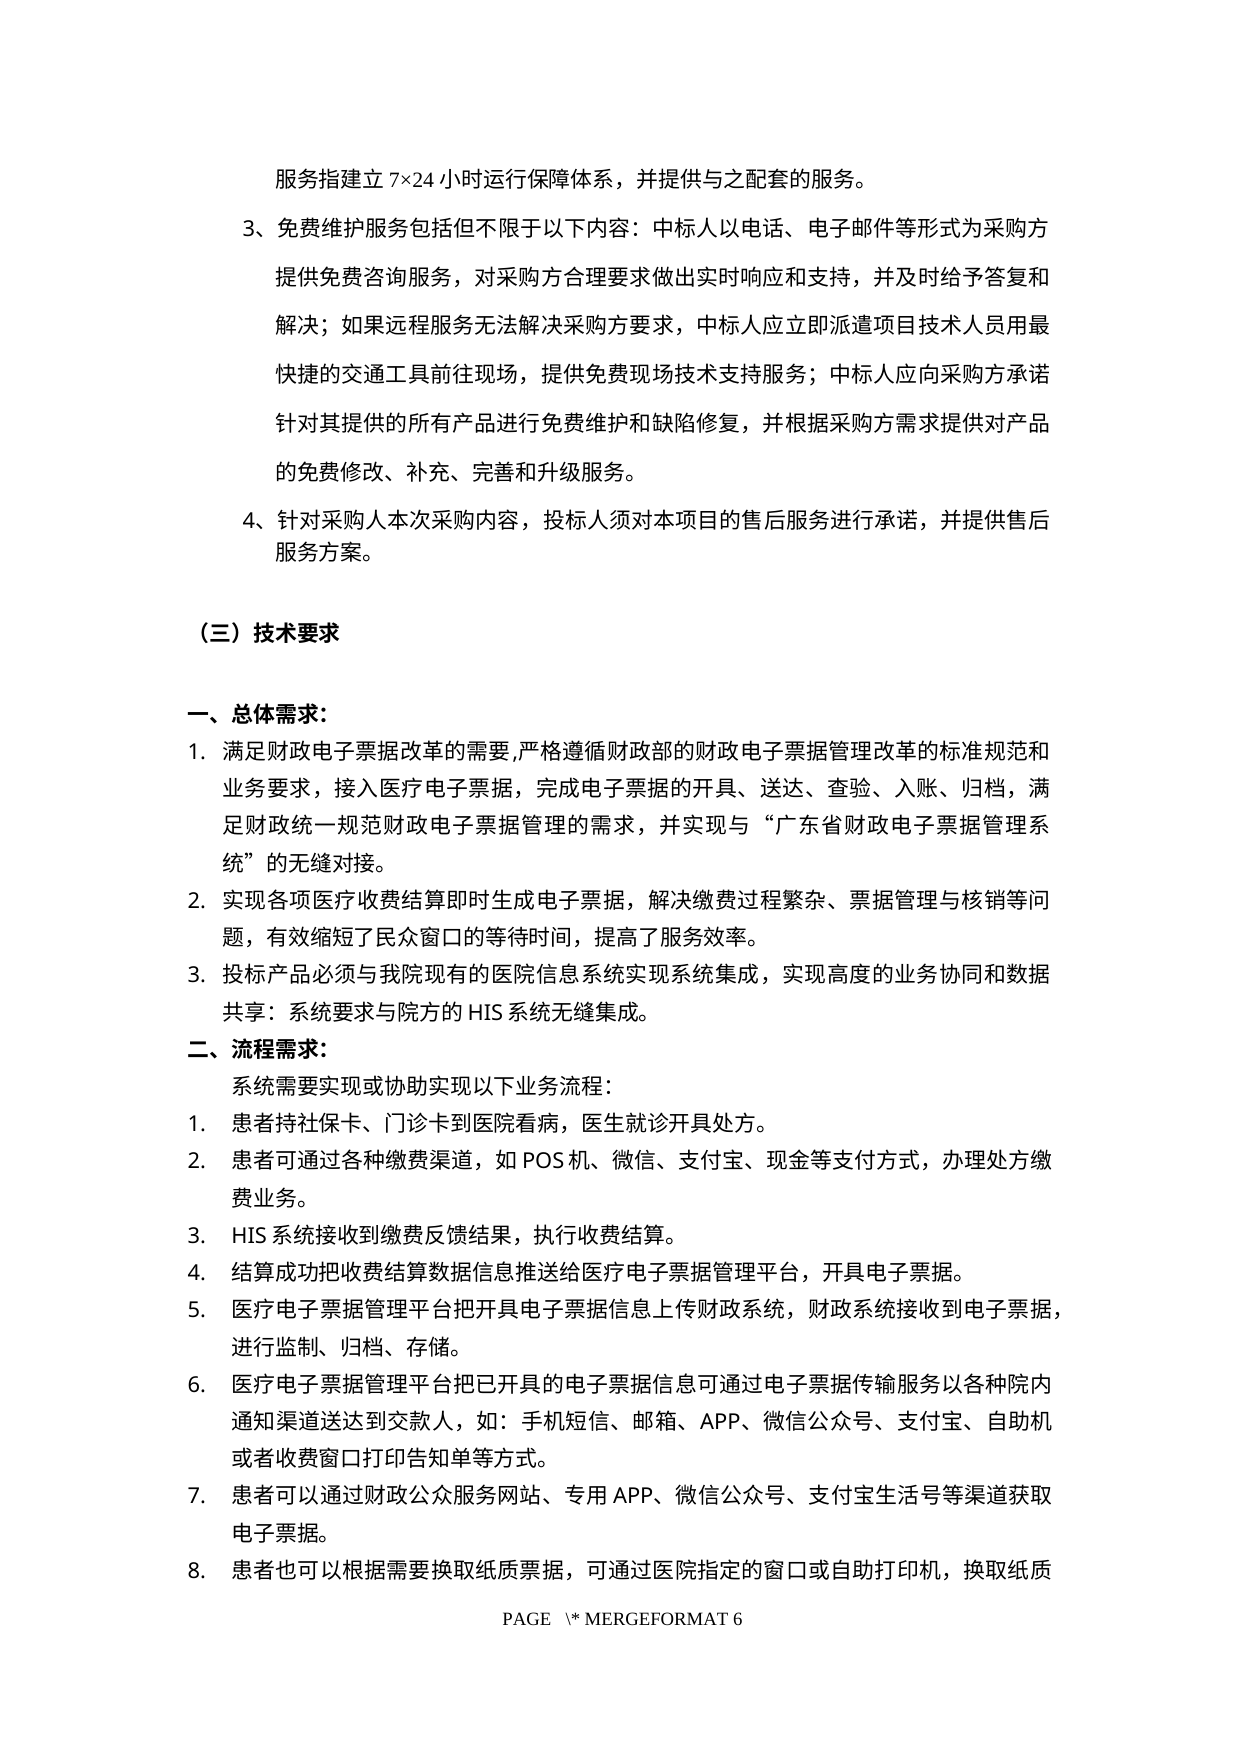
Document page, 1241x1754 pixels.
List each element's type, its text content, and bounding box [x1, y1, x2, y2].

list HIS系统接收到缴费反馈结果，执行收费结算。 [187, 1217, 1053, 1250]
list 患者可通过各种缴费渠道，如POS机、微信、支付宝、现金等支付方式，办理处方缴费业务。 [187, 1143, 1053, 1213]
list 医疗电子票据管理平台把已开具的电子票据信息可通过电子票据传输服务以各种院内通知渠道送达到交款人，如：手机短信、邮箱、APP、微信公众号、支付宝、自助机或者收费窗口打印告知单等方式。 [187, 1366, 1053, 1473]
list 实现各项医疗收费结算即时生成电子票据，解决缴费过程繁杂、票据管理与核销等问题，有效缩短了民众窗口的等待时间，提高了服务效率。 [187, 882, 1053, 952]
list 满足财政电子票据改革的需要,严格遵循财政部的财政电子票据管理改革的标准规范和业务要求，接入医疗电子票据，完成电子票据的开具、送达、查验、入账、归档，满足财政统一规范财政电子票据管理的需求，并实现与“广东省财政电子票据管理系统”的无缝对接。 [187, 733, 1053, 878]
text 一、总体需求： [187, 696, 1053, 729]
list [187, 1552, 1053, 1585]
list 患者可以通过财政公众服务网站、专用APP、微信公众号、支付宝生活号等渠道获取电子票据。 [187, 1478, 1053, 1548]
text 系统需要实现或协助实现以下业务流程： [187, 1068, 1053, 1101]
text 二、流程需求： [187, 1031, 1053, 1064]
list 结算成功把收费结算数据信息推送给医疗电子票据管理平台，开具电子票据。 [187, 1254, 1053, 1287]
text 3、免费维护服务包括但不限于以下内容：中标人以电话、电子邮件等形式为采购方提供免费咨询服务，对采购方合理要求做出实时响应和支持，并及时给予答复和解决；如果远程服务无法解决采购方要求，中标人应立即派遣项目技术人员用最快捷的交通工具前往现场，提供免费现场技术支持服务；中标人应向采购方承诺针对其提供的所有产品进行免费维护和缺陷修复，并根据采购方需求提供对产品的免费修改、补充、完善和升级服务。 [242, 210, 1053, 487]
subtitle （三）技术要求 [187, 616, 1053, 648]
list 投标产品必须与我院现有的医院信息系统实现系统集成，实现高度的业务协同和数据共享：系统要求与院方的HIS系统无缝集成。 [187, 957, 1053, 1027]
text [242, 162, 1053, 194]
list 患者持社保卡、门诊卡到医院看病，医生就诊开具处方。 [187, 1106, 1053, 1138]
text 4、针对采购人本次采购内容，投标人须对本项目的售后服务进行承诺，并提供售后服务方案。 [242, 502, 1053, 567]
list 医疗电子票据管理平台把开具电子票据信息上传财政系统，财政系统接收到电子票据，进行监制、归档、存储。 [187, 1292, 1053, 1362]
